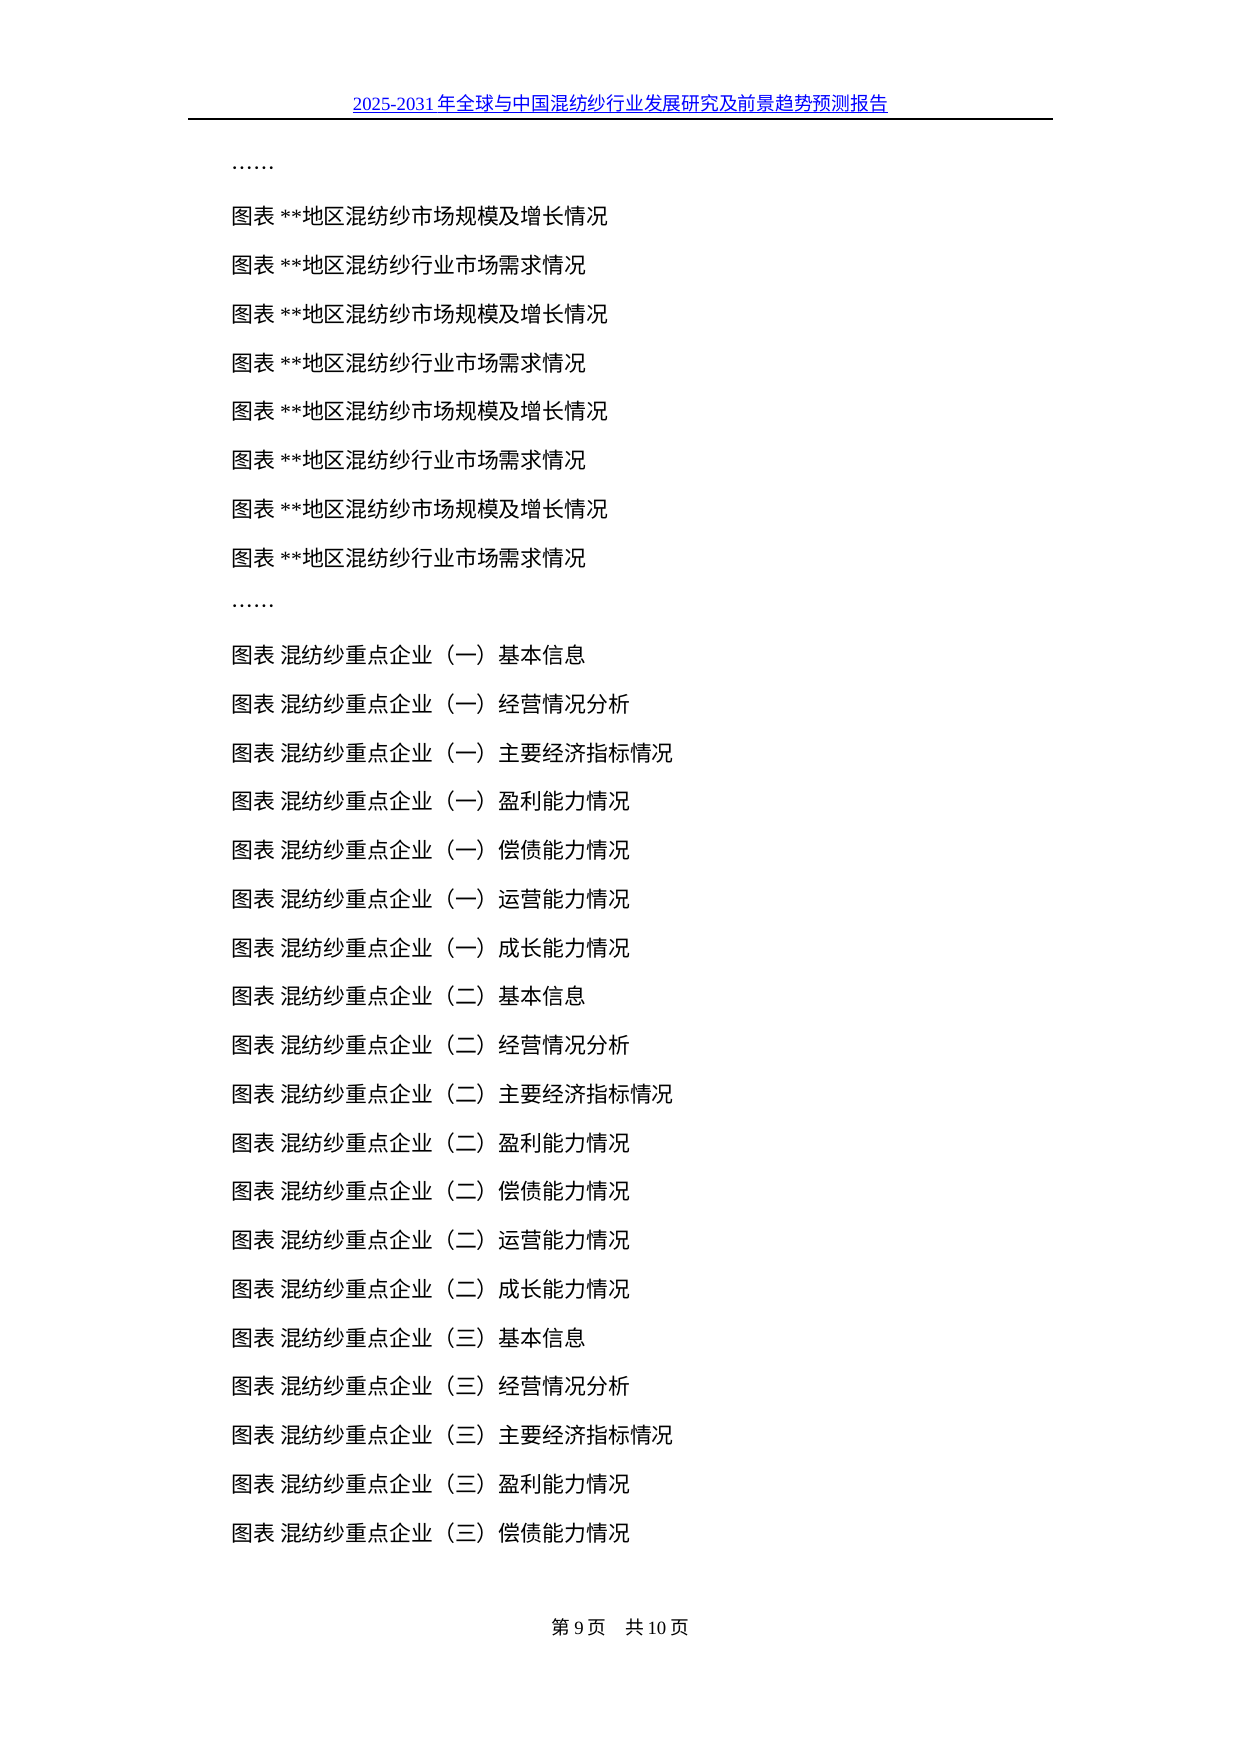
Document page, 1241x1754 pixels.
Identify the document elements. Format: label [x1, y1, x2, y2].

text [187, 150, 1053, 1548]
